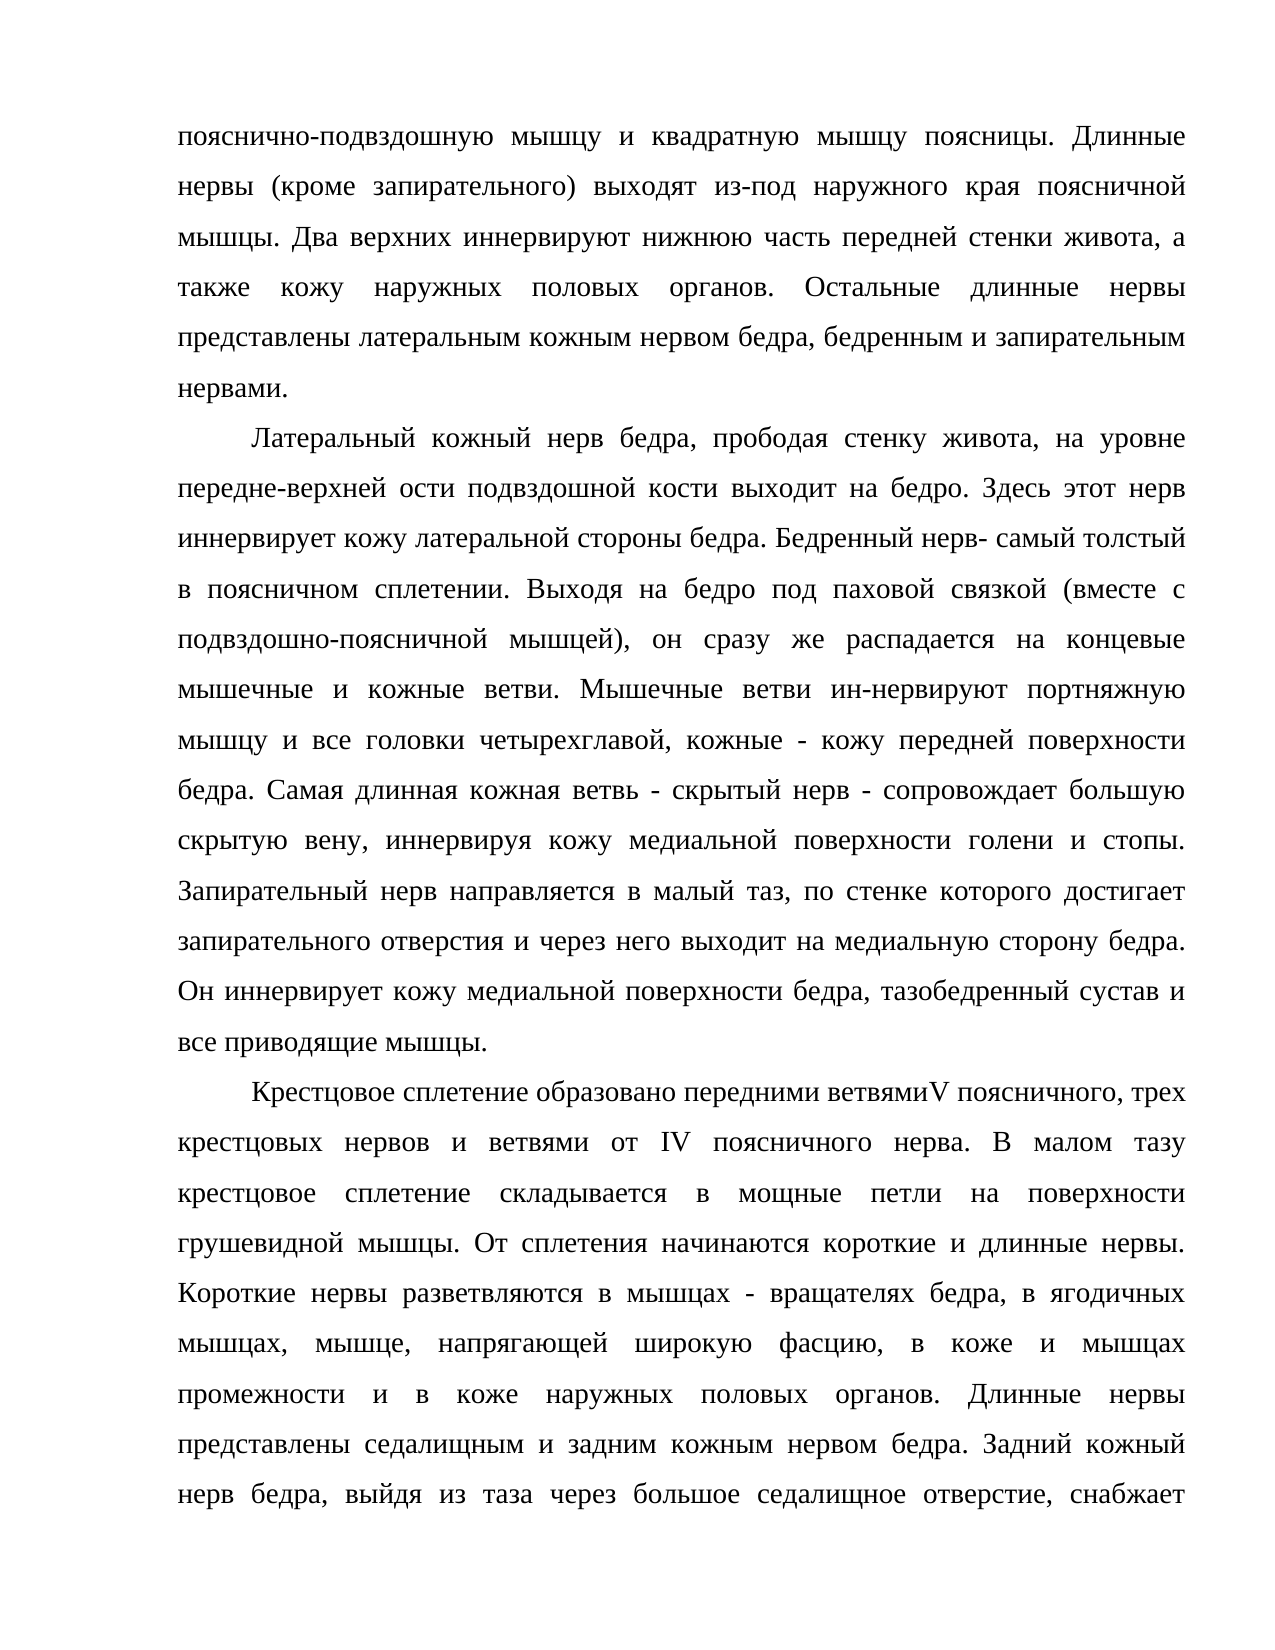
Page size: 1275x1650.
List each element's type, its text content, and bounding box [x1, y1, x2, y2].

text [177, 118, 1186, 403]
text Латеральный кожный нерв бедра, прободая стенку живота, на уровне передне-верхней ости подвздошной кости выходит на бедро. Здесь этот нерв иннервирует кожу латеральной стороны бедра. Бедренный нерв- самый толстый в поясничном сплетении. Выходя на бедро под паховой связкой (вместе с подвздошно-поясничной мышцей), он сразу же распадается на концевые мышечные и кожные ветви. Мышечные ветви ин-нервируют портняжную мышцу и все головки четырехглавой, кожные - кожу передней поверхности бедра. Самая длинная кожная ветвь - скрытый нерв - сопровождает большую скрытую вену, иннервируя кожу медиальной поверхности голени и стопы. Запирательный нерв направляется в малый таз, по стенке которого достигает запирательного отверстия и через него выходит на медиальную сторону бедра. Он иннервирует кожу медиальной поверхности бедра, тазобедренный сустав и все приводящие мышцы. [177, 420, 1186, 1057]
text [177, 1074, 1186, 1510]
